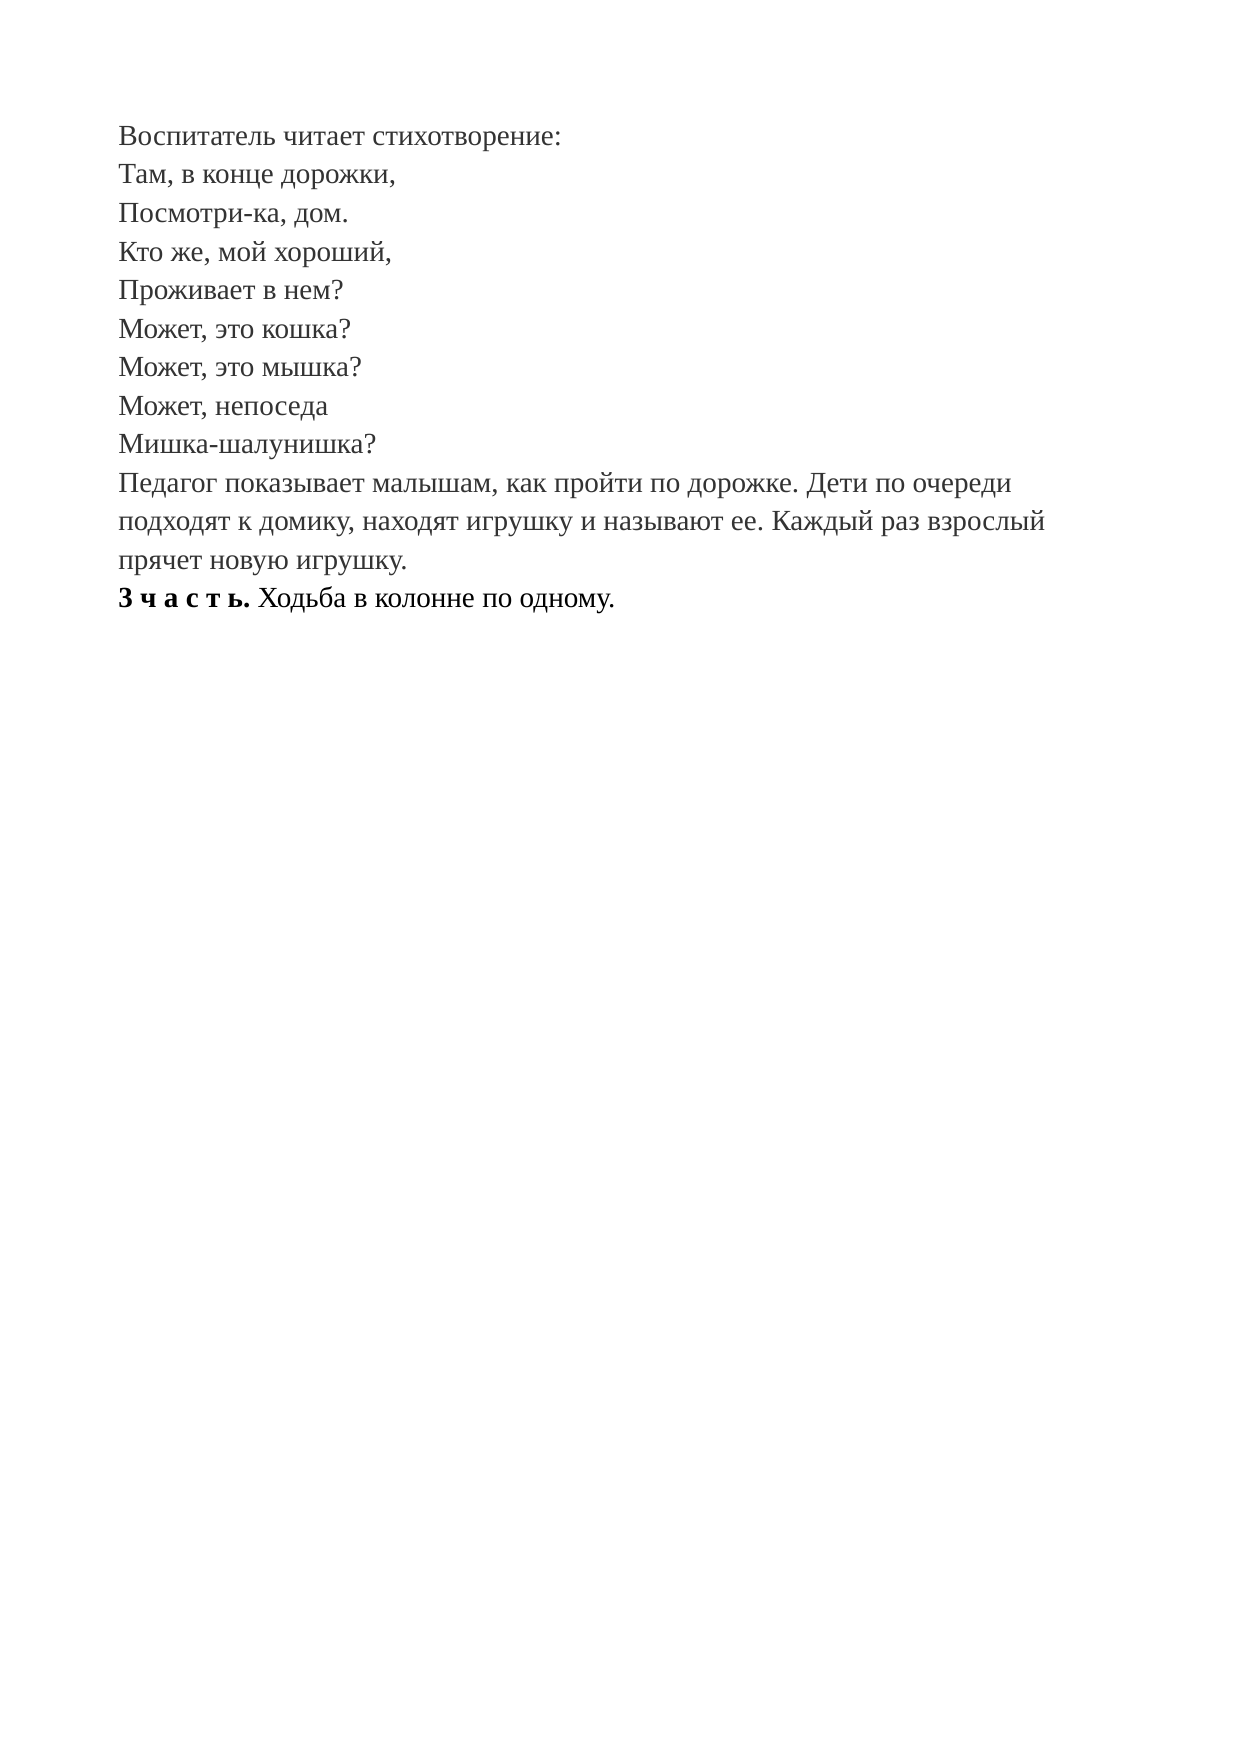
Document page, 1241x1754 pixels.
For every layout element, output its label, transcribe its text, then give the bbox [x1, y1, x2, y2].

text 3 ч а с т ь. Ходьба в колонне по одному. [118, 581, 1122, 686]
text Воспитатель читает стихотворение: [118, 118, 1122, 152]
text Там, в конце дорожки, Посмотри-ка, дом. Кто же, мой хороший, Проживает в нем? Может, это кошка? Может, это мышка? Может, непоседа Мишка-шалунишка? [118, 157, 1122, 460]
text Педагог показывает малышам, как пройти по дорожке. Дети по очереди подходят к домику, находят игрушку и называют ее. Каждый раз взрослый прячет новую игрушку. [118, 465, 1122, 576]
